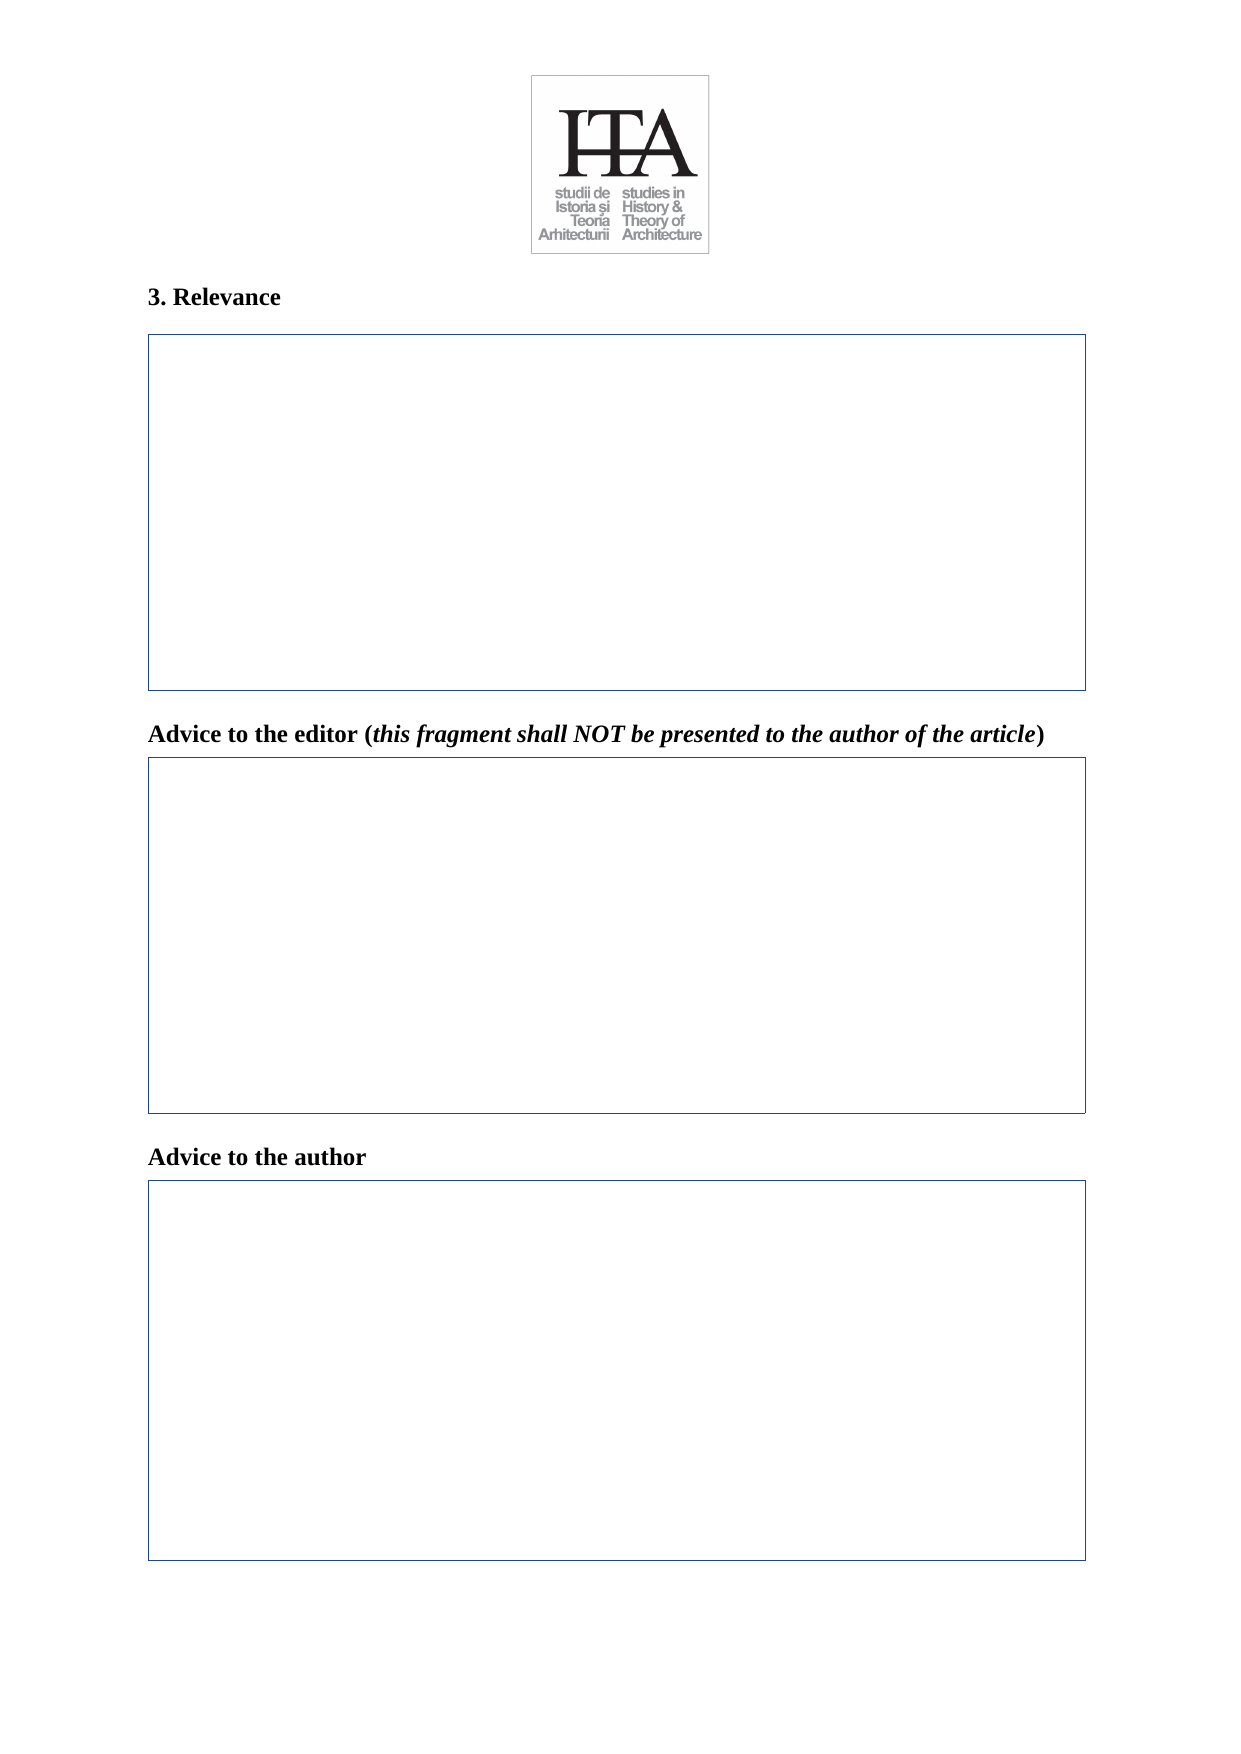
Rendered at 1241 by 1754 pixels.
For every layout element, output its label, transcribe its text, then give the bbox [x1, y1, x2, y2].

picture [530, 75, 710, 254]
text Advice to the editor (this fragment shall NOT be presented to the author of the article) [148, 719, 1092, 748]
text Advice to the author [148, 1142, 1092, 1171]
text 3. Relevance [148, 282, 1092, 311]
